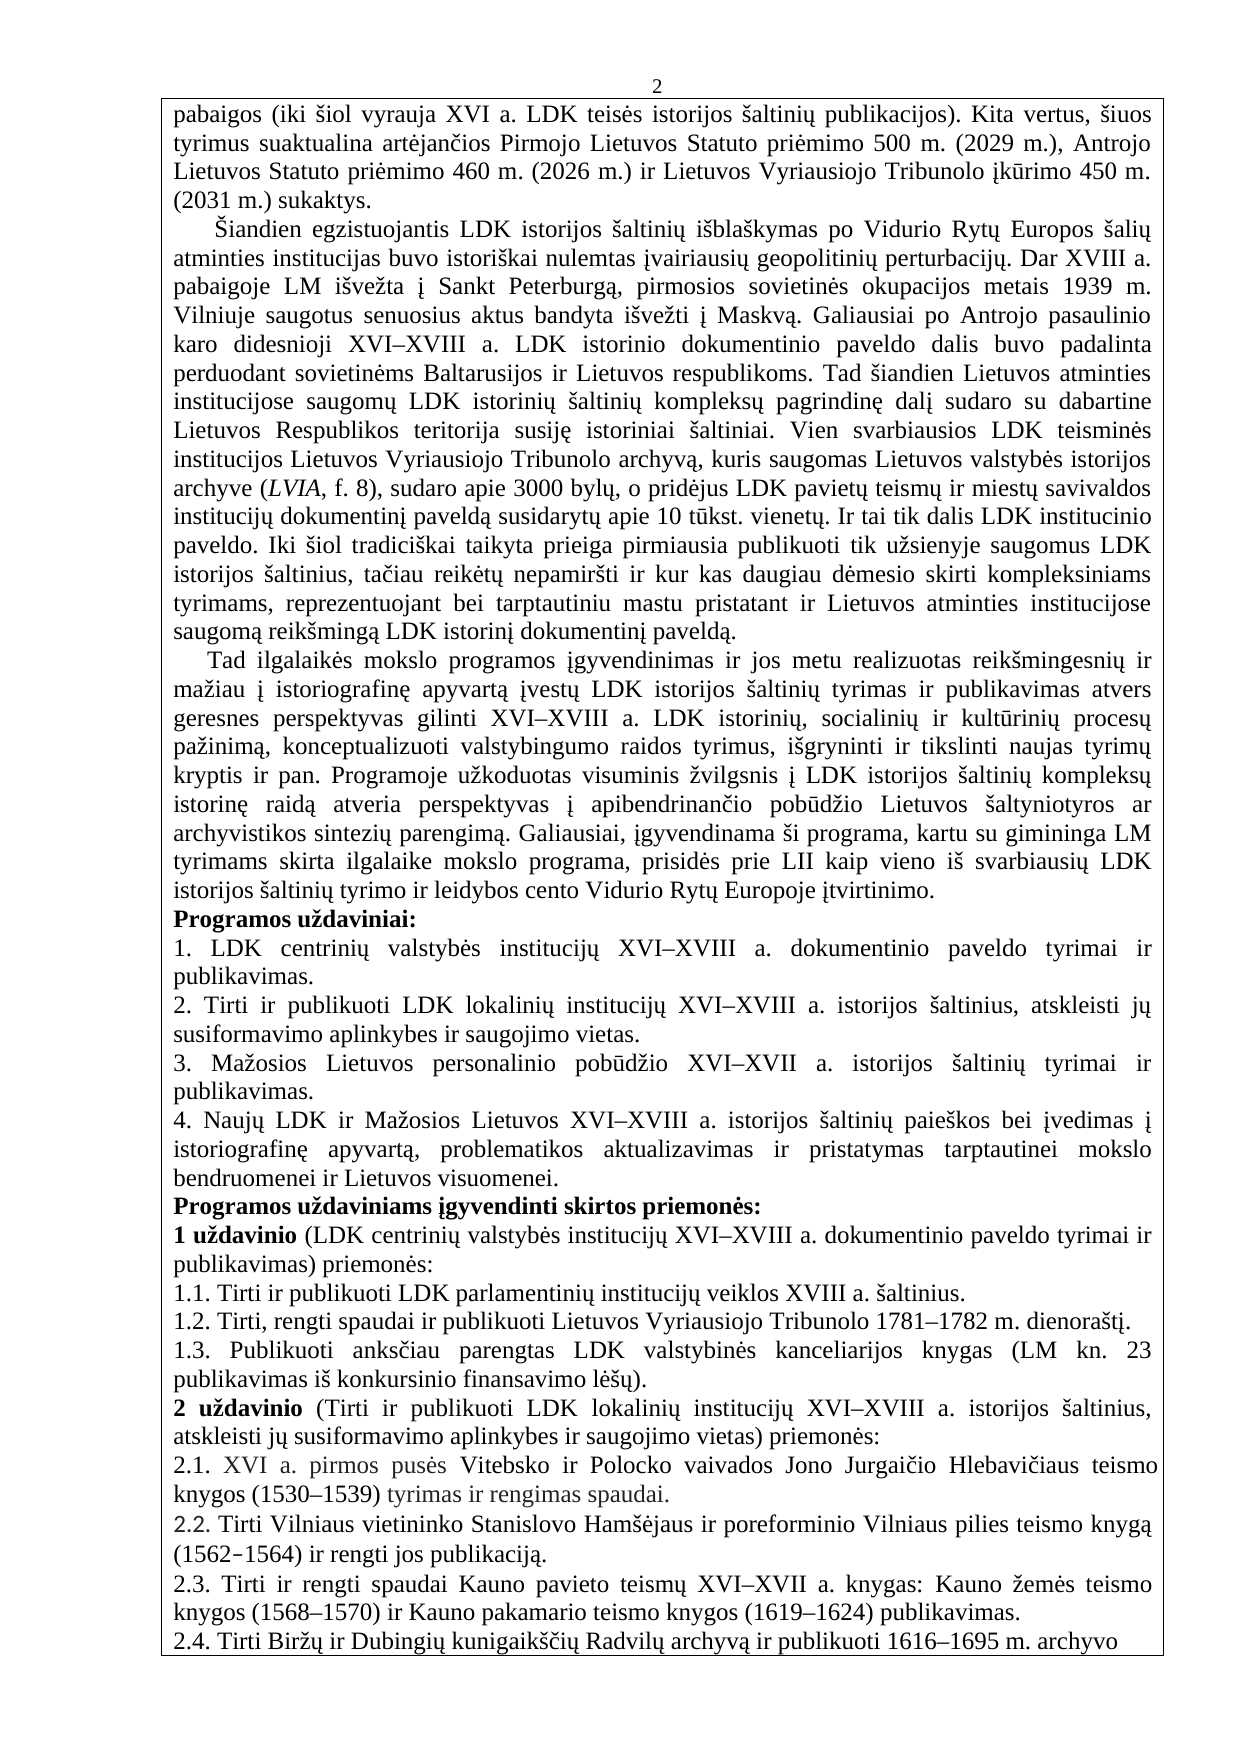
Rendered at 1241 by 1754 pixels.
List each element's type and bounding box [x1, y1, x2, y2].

table_cell [162, 99, 1163, 1655]
